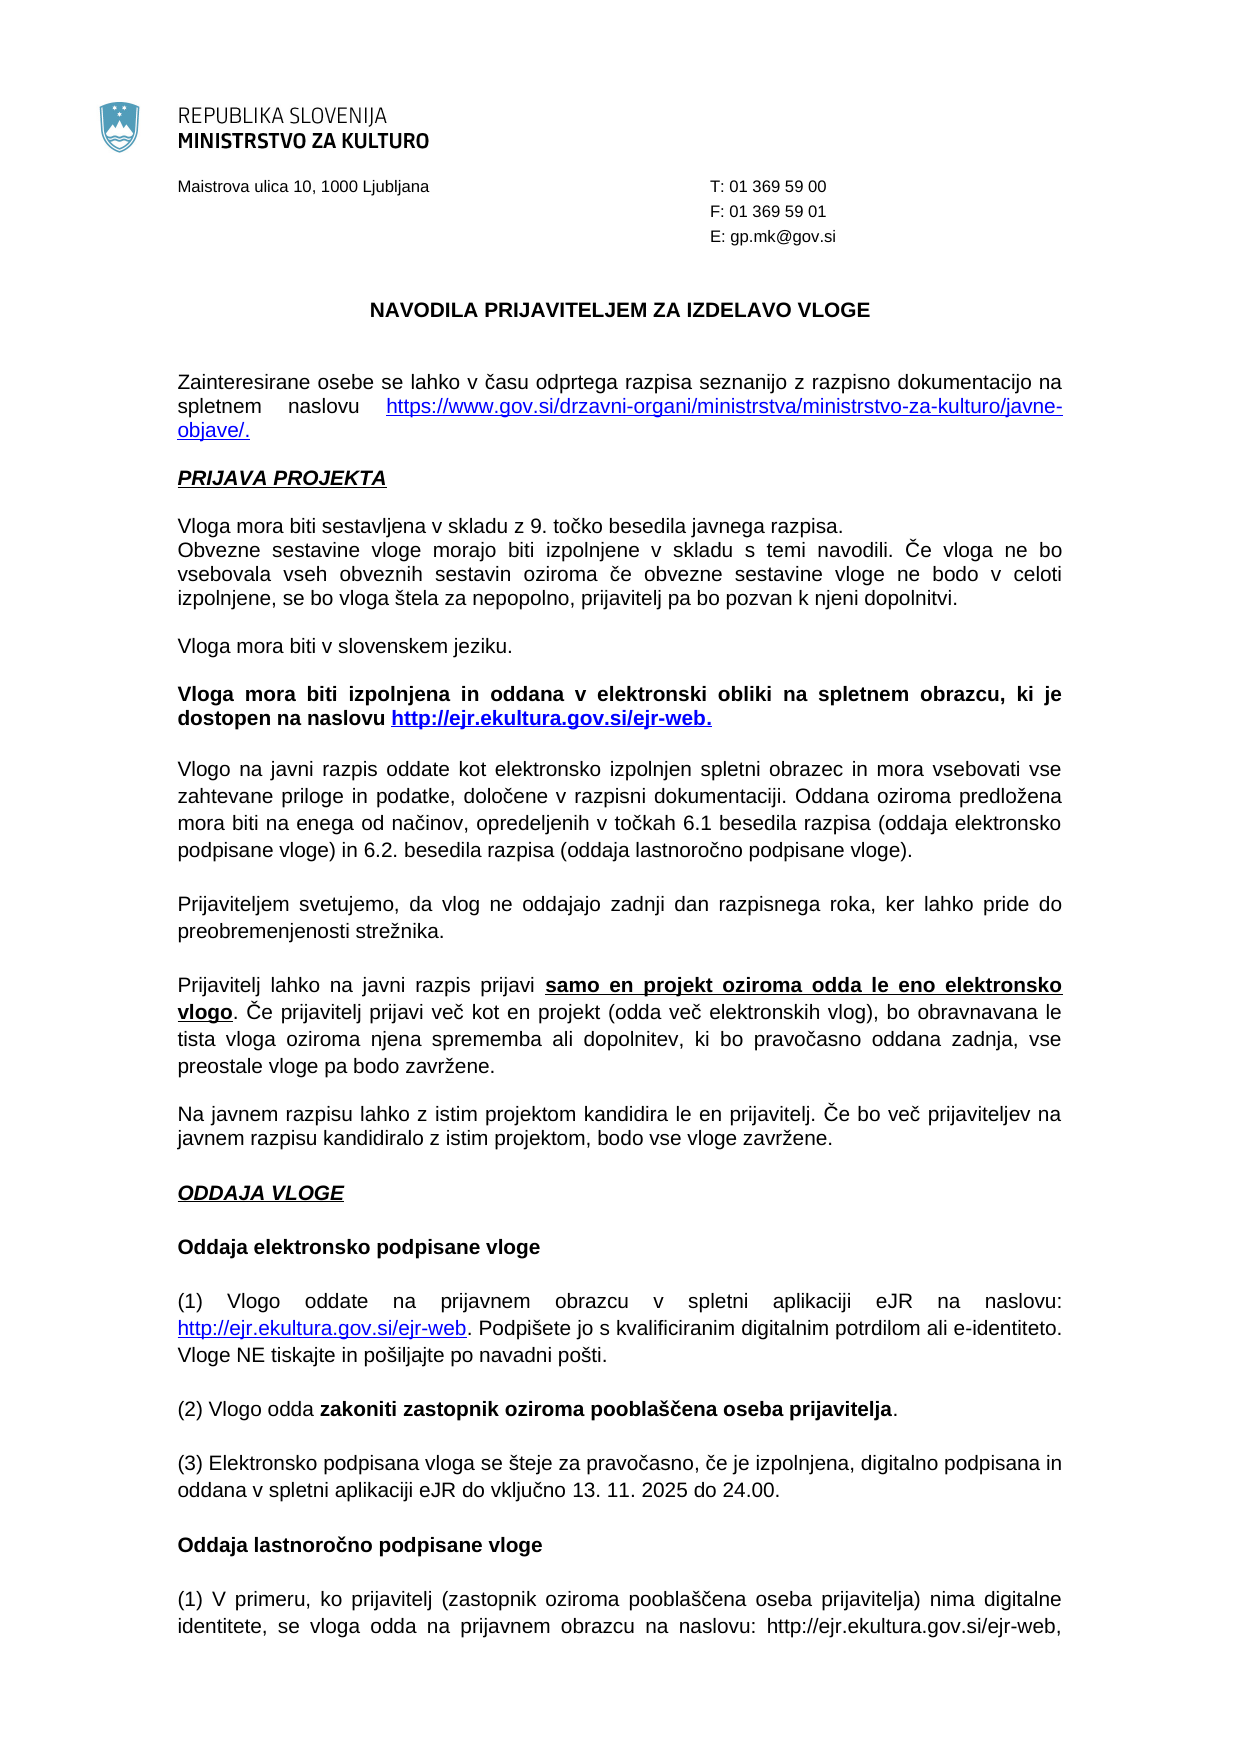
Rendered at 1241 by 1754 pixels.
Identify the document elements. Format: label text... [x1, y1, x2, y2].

text Na javnem razpisu lahko z istim projektom kandidira le en prijavitelj. Če bo več prijaviteljev na javnem razpisu kandidiralo z istim projektom, bodo vse vloge zavržene. [177, 1102, 1063, 1150]
text Prijaviteljem svetujemo, da vlog ne oddajajo zadnji dan razpisnega roka, ker lahko pride do preobremenjenosti strežnika. [177, 889, 1063, 943]
text Vloga mora biti sestavljena v skladu z 9. točko besedila javnega razpisa. [177, 514, 1063, 538]
text Zainteresirane osebe se lahko v času odprtega razpisa seznanijo z razpisno dokumentacijo na spletnem naslovu https://www.gov.si/drzavni-organi/ministrstva/ministrstvo-za-kulturo/javne-objave/. [177, 370, 1063, 442]
text Oddaja lastnoročno podpisane vloge [177, 1529, 1063, 1556]
text ODDAJA VLOGE [177, 1177, 1063, 1204]
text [177, 1583, 1063, 1638]
text Vloga mora biti izpolnjena in oddana v elektronski obliki na spletnem obrazcu, ki je dostopen na naslovu http://ejr.ekultura.gov.si/ejr-web. [177, 681, 1063, 729]
text Vlogo na javni razpis oddate kot elektronsko izpolnjen spletni obrazec in mora vsebovati vse zahtevane priloge in podatke, določene v razpisni dokumentaciji. Oddana oziroma predložena mora biti na enega od načinov, opredeljenih v točkah 6.1 besedila razpisa (oddaja elektronsko podpisane vloge) in 6.2. besedila razpisa (oddaja lastnoročno podpisane vloge). [177, 753, 1063, 862]
text PRIJAVA PROJEKTA [177, 466, 1063, 490]
text Vloga mora biti v slovenskem jeziku. [177, 633, 1063, 657]
text NAVODILA PRIJAVITELJEM ZA IZDELAVO VLOGE [177, 298, 1063, 322]
text Oddaja elektronsko podpisane vloge [177, 1231, 1063, 1258]
text (1) Vlogo oddate na prijavnem obrazcu v spletni aplikaciji eJR na naslovu: http://ejr.ekultura.gov.si/ejr-web. Podpišete jo s kvalificiranim digitalnim potrdilom ali e-identiteto. Vloge NE tiskajte in pošiljajte po navadni pošti. [177, 1286, 1063, 1367]
text (3) Elektronsko podpisana vloga se šteje za pravočasno, če je izpolnjena, digitalno podpisana in oddana v spletni aplikaciji eJR do vključno 13. 11. 2025 do 24.00. [177, 1448, 1063, 1502]
text (2) Vlogo odda zakoniti zastopnik oziroma pooblaščena oseba prijavitelja. [177, 1394, 1063, 1421]
text Prijavitelj lahko na javni razpis prijavi samo en projekt oziroma odda le eno elektronsko vlogo. Če prijavitelj prijavi več kot en projekt (odda več elektronskih vlog), bo obravnavana le tista vloga oziroma njena sprememba ali dopolnitev, ki bo pravočasno oddana zadnja, vse preostale vloge pa bodo zavržene. [177, 970, 1063, 1078]
picture [0, 0, 710, 160]
text Obvezne sestavine vloge morajo biti izpolnjene v skladu s temi navodili. Če vloga ne bo vsebovala vseh obveznih sestavin oziroma če obvezne sestavine vloge ne bodo v celoti izpolnjene, se bo vloga štela za nepopolno, prijavitelj pa bo pozvan k njeni dopolnitvi. [177, 538, 1063, 609]
